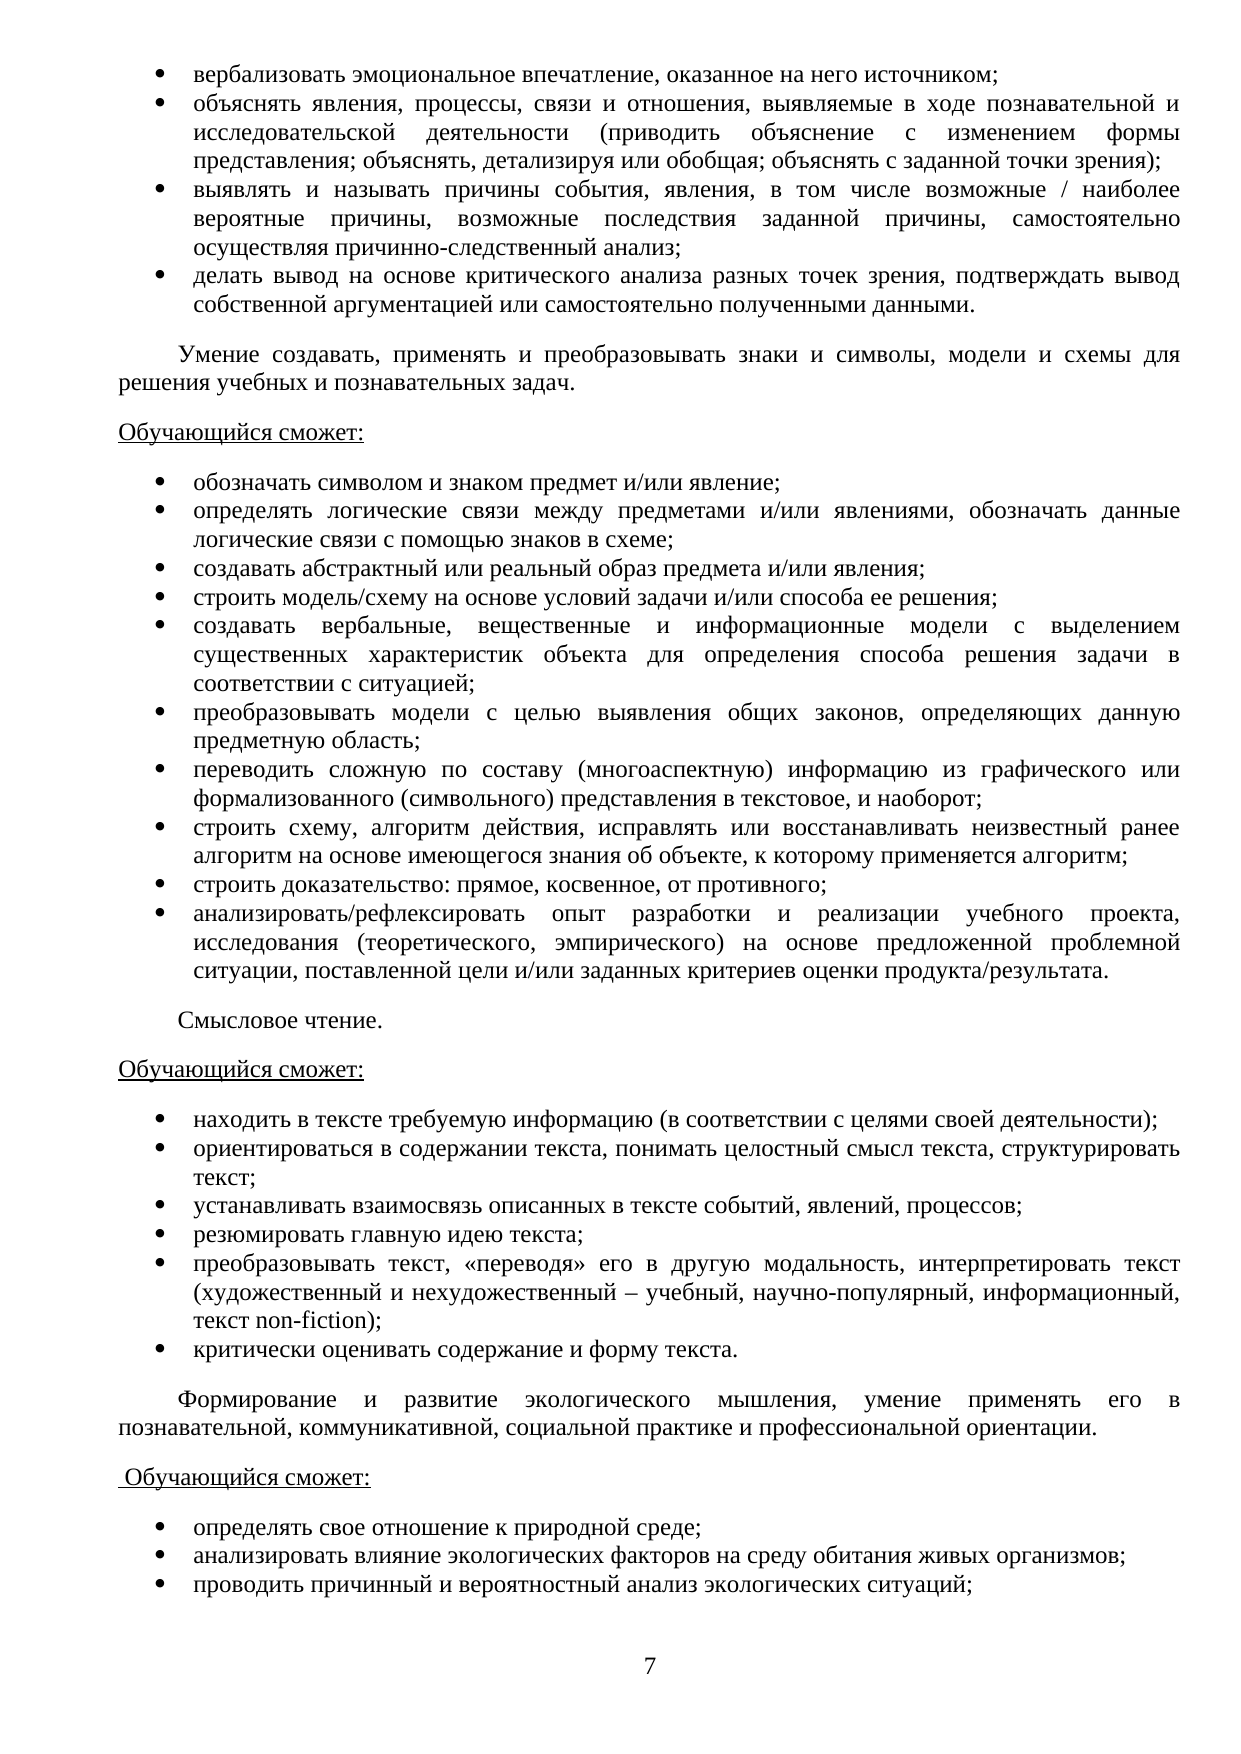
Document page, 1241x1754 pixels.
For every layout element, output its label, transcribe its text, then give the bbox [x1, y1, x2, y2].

text Обучающийся сможет: [118, 1054, 1181, 1083]
list устанавливать взаимосвязь описанных в тексте событий, явлений, процессов; [156, 1190, 1181, 1219]
text Обучающийся сможет: [118, 417, 1181, 446]
list резюмировать главную идею текста; [156, 1219, 1181, 1248]
list создавать абстрактный или реальный образ предмета и/или явления; [156, 553, 1181, 582]
list анализировать влияние экологических факторов на среду обитания живых организмов; [156, 1540, 1181, 1569]
list строить доказательство: прямое, косвенное, от противного; [156, 869, 1181, 898]
list находить в тексте требуемую информацию (в соответствии с целями своей деятельности); [156, 1104, 1181, 1133]
list делать вывод на основе критического анализа разных точек зрения, подтверждать вывод собственной аргументацией или самостоятельно полученными данными. [156, 260, 1181, 318]
list объяснять явления, процессы, связи и отношения, выявляемые в ходе познавательной и исследовательской деятельности (приводить объяснение с изменением формы представления; объяснять, детализируя или обобщая; объяснять с заданной точки зрения); [156, 88, 1181, 174]
list строить модель/схему на основе условий задачи и/или способа ее решения; [156, 582, 1181, 610]
text Умение создавать, применять и преобразовывать знаки и символы, модели и схемы для решения учебных и познавательных задач. [118, 339, 1181, 396]
list выявлять и называть причины события, явления, в том числе возможные / наиболее вероятные причины, возможные последствия заданной причины, самостоятельно осуществляя причинно-следственный анализ; [156, 174, 1181, 260]
list проводить причинный и вероятностный анализ экологических ситуаций; [156, 1569, 1181, 1598]
list вербализовать эмоциональное впечатление, оказанное на него источником; [156, 59, 1181, 88]
list определять свое отношение к природной среде; [156, 1512, 1181, 1540]
list строить схему, алгоритм действия, исправлять или восстанавливать неизвестный ранее алгоритм на основе имеющегося знания об объекте, к которому применяется алгоритм; [156, 812, 1181, 869]
list анализировать/рефлексировать опыт разработки и реализации учебного проекта, исследования (теоретического, эмпирического) на основе предложенной проблемной ситуации, поставленной цели и/или заданных критериев оценки продукта/результата. [156, 898, 1181, 984]
list ориентироваться в содержании текста, понимать целостный смысл текста, структурировать текст; [156, 1133, 1181, 1190]
list преобразовывать текст, «переводя» его в другую модальность, интерпретировать текст (художественный и нехудожественный – учебный, научно-популярный, информационный, текст non-fiction); [156, 1248, 1181, 1334]
list создавать вербальные, вещественные и информационные модели с выделением существенных характеристик объекта для определения способа решения задачи в соответствии с ситуацией; [156, 610, 1181, 697]
list определять логические связи между предметами и/или явлениями, обозначать данные логические связи с помощью знаков в схеме; [156, 495, 1181, 553]
list преобразовывать модели с целью выявления общих законов, определяющих данную предметную область; [156, 697, 1181, 754]
list критически оценивать содержание и форму текста. [156, 1334, 1181, 1363]
text Смысловое чтение. [118, 1005, 1181, 1034]
text Обучающийся сможет: [118, 1462, 1181, 1491]
text Формирование и развитие экологического мышления, умение применять его в познавательной, коммуникативной, социальной практике и профессиональной ориентации. [118, 1384, 1181, 1441]
list обозначать символом и знаком предмет и/или явление; [156, 467, 1181, 495]
list переводить сложную по составу (многоаспектную) информацию из графического или формализованного (символьного) представления в текстовое, и наоборот; [156, 754, 1181, 812]
